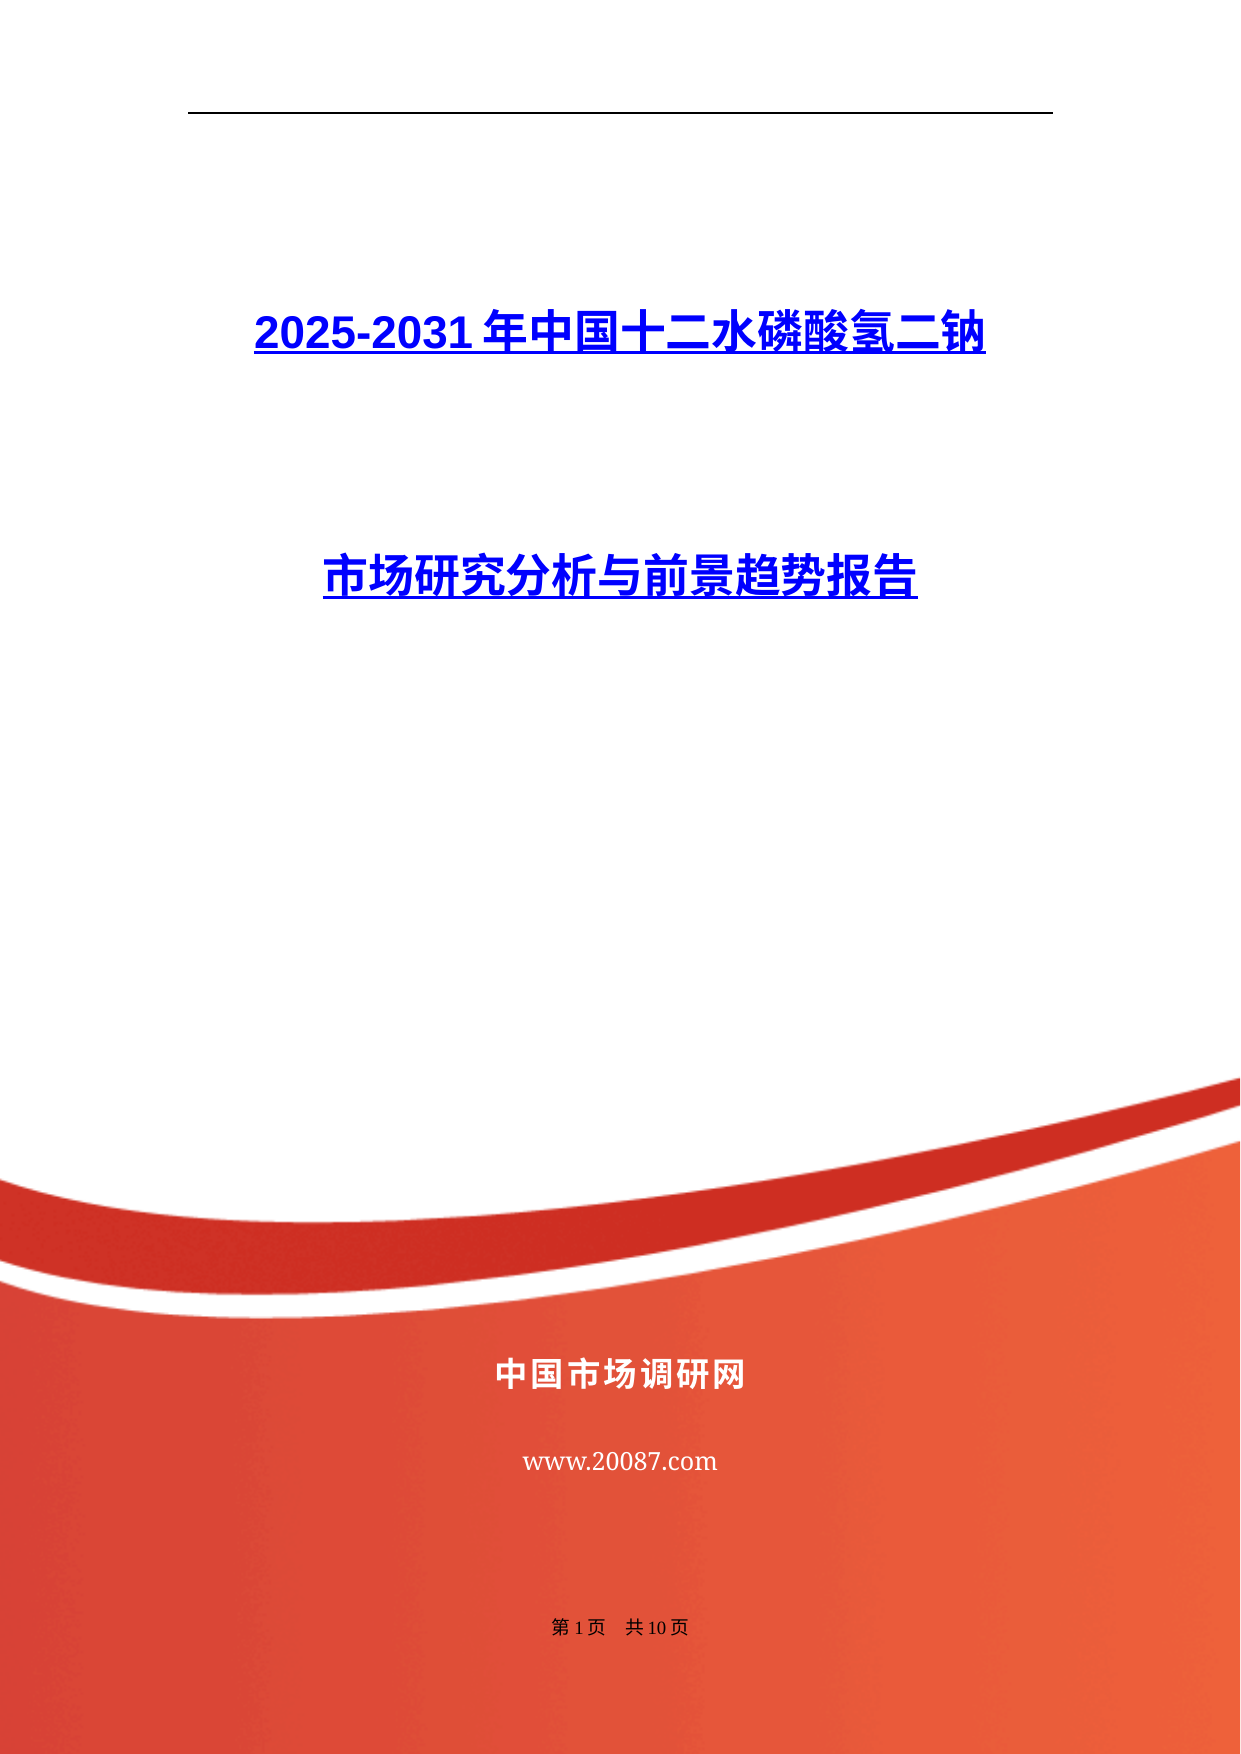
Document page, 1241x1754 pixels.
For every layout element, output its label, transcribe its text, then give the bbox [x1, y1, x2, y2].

text www.20087.com [187, 1428, 1053, 1493]
table_header 2025-2031年中国十二水磷酸氢二钠市场研究分析与前景趋势报告 [188, 207, 1053, 773]
subtitle 中国市场调研网 [187, 1339, 1053, 1404]
picture [0, 1006, 1241, 1754]
